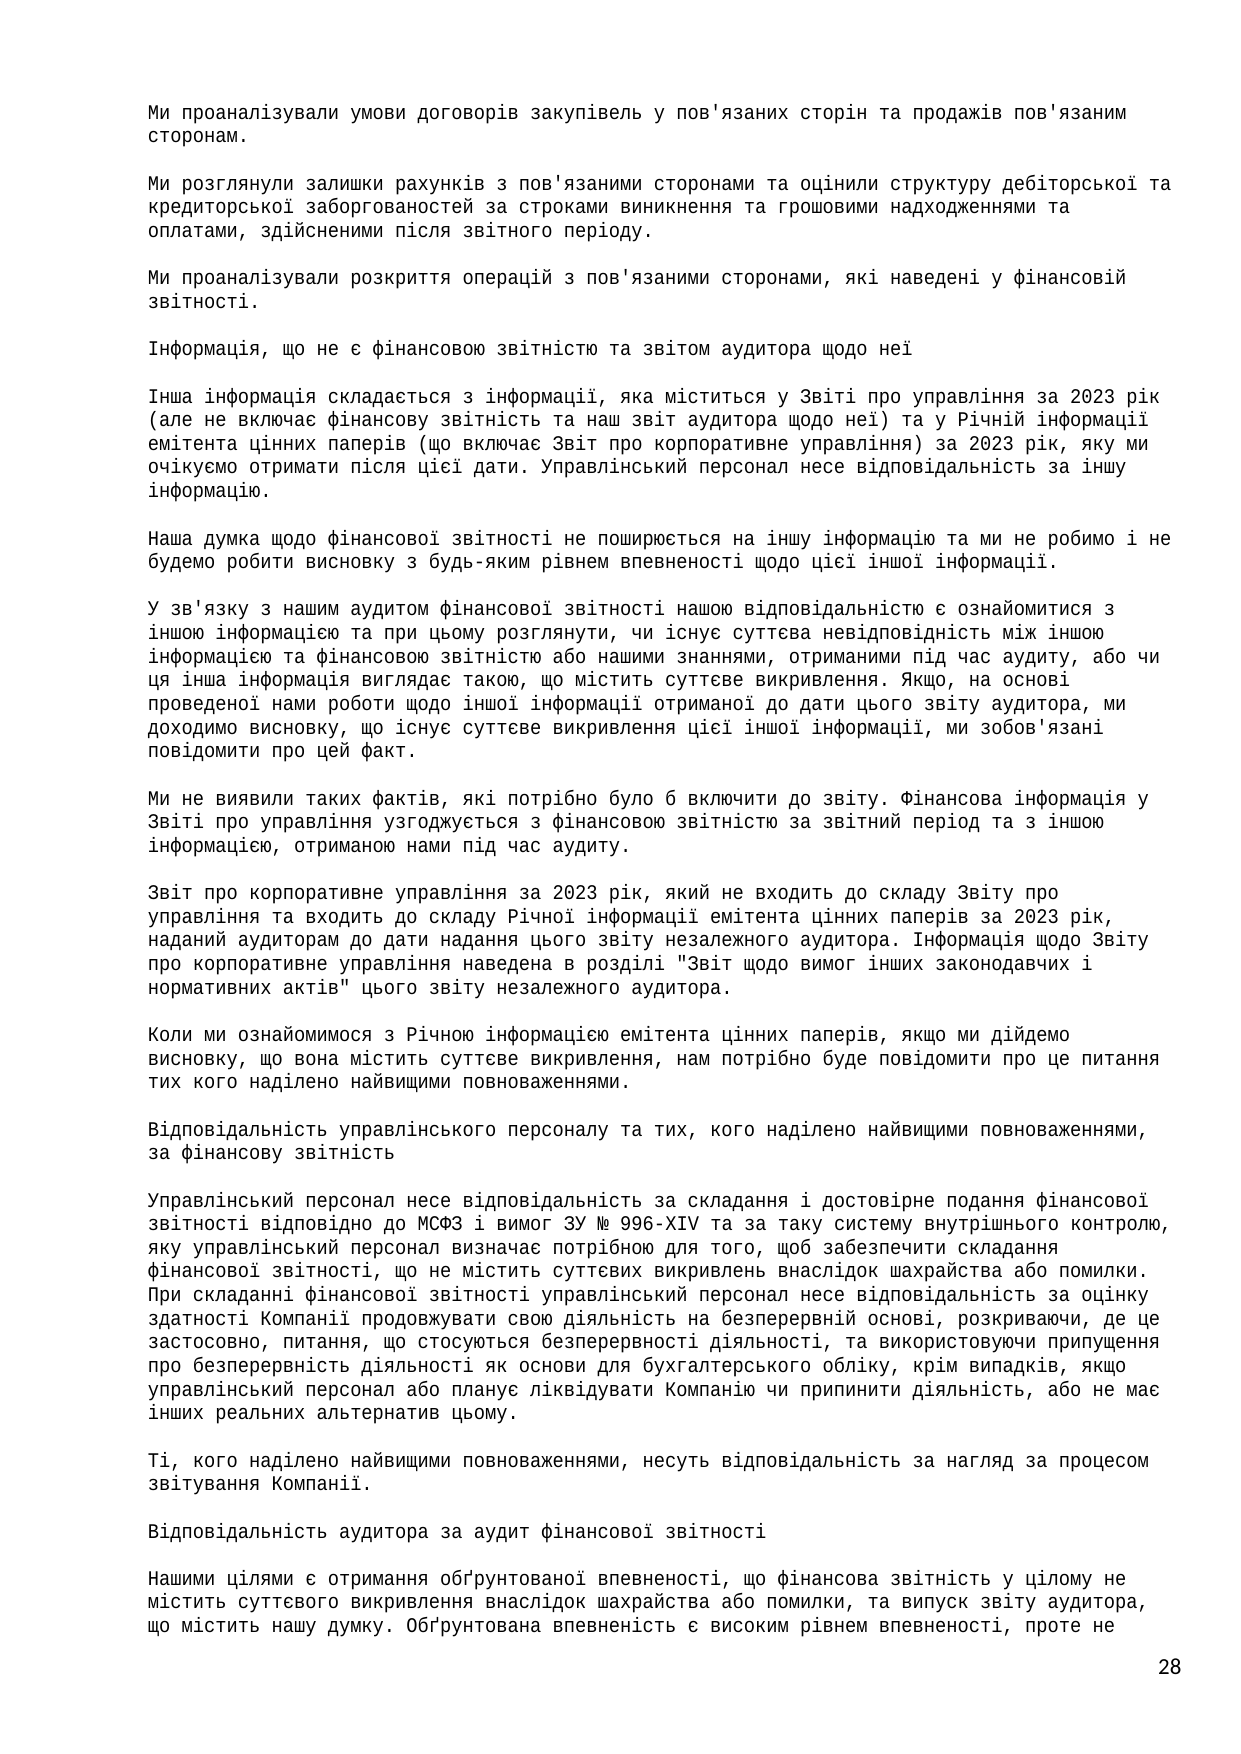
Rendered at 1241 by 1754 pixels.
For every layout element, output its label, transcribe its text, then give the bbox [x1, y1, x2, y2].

text Інша інформація складається з інформації, яка міститься у Звіті про управління за 2023 рік (але не включає фінансову звітність та наш звіт аудитора щодо неї) та у Річній інформації емітента цінних паперів (що включає Звіт про корпоративне управління) за 2023 рік, яку ми очікуємо отримати після цієї дати. Управлінський персонал несе відповідальність за іншу інформацію. [148, 386, 1181, 504]
text Відповідальність управлінського персоналу та тих, кого наділено найвищими повноваженнями, за фінансову звітність [148, 1119, 1181, 1166]
text При складанні фінансової звітності управлінський персонал несе відповідальність за оцінку здатності Компанії продовжувати свою діяльність на безперервній основі, розкриваючи, де це застосовно, питання, що стосуються безперервності діяльності, та використовуючи припущення про безперервність діяльності як основи для бухгалтерського обліку, крім випадків, якщо управлінський персонал або планує ліквідувати Компанію чи припинити діяльність, або не має інших реальних альтернатив цьому. [148, 1284, 1181, 1426]
text Ми розглянули залишки рахунків з пов'язаними сторонами та оцінили структуру дебіторської та кредиторської заборгованостей за строками виникнення та грошовими надходженнями та оплатами, здійсненими після звітного періоду. [148, 173, 1181, 244]
text У зв'язку з нашим аудитом фінансової звітності нашою відповідальністю є ознайомитися з іншою інформацією та при цьому розглянути, чи існує суттєва невідповідність між іншою інформацією та фінансовою звітністю або нашими знаннями, отриманими під час аудиту, або чи ця інша інформація виглядає такою, що містить суттєве викривлення. Якщо, на основі проведеної нами роботи щодо іншої інформації отриманої до дати цього звіту аудитора, ми доходимо висновку, що існує суттєве викривлення цієї іншої інформації, ми зобов'язані повідомити про цей факт. [148, 598, 1181, 764]
text Ми проаналізували розкриття операцій з пов'язаними сторонами, які наведені у фінансовій звітності. [148, 267, 1181, 315]
text Звіт про корпоративне управління за 2023 рік, який не входить до складу Звіту про управління та входить до складу Річної інформації емітента цінних паперів за 2023 рік, наданий аудиторам до дати надання цього звіту незалежного аудитора. Інформація щодо Звіту про корпоративне управління наведена в розділі "Звіт щодо вимог інших законодавчих і нормативних актів" цього звіту незалежного аудитора. [148, 882, 1181, 1000]
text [148, 1568, 1181, 1639]
text Наша думка щодо фінансової звітності не поширюється на іншу інформацію та ми не робимо і не будемо робити висновку з будь-яким рівнем впевненості щодо цієї іншої інформації. [148, 527, 1181, 575]
text Ми не виявили таких фактів, які потрібно було б включити до звіту. Фінансова інформація у Звіті про управління узгоджується з фінансовою звітністю за звітний період та з іншою інформацією, отриманою нами під час аудиту. [148, 788, 1181, 858]
text Ми проаналізували умови договорів закупівель у пов'язаних сторін та продажів пов'язаним сторонам. [148, 102, 1181, 149]
text Інформація, що не є фінансовою звітністю та звітом аудитора щодо неї [148, 338, 1181, 362]
text Коли ми ознайомимося з Річною інформацією емітента цінних паперів, якщо ми дійдемо висновку, що вона містить суттєве викривлення, нам потрібно буде повідомити про це питання тих кого наділено найвищими повноваженнями. [148, 1024, 1181, 1095]
text Ті, кого наділено найвищими повноваженнями, несуть відповідальність за нагляд за процесом звітування Компанії. [148, 1450, 1181, 1497]
text Управлінський персонал несе відповідальність за складання і достовірне подання фінансової звітності відповідно до МСФЗ і вимог ЗУ № 996-XIV та за таку систему внутрішнього контролю, яку управлінський персонал визначає потрібною для того, щоб забезпечити складання фінансової звітності, що не містить суттєвих викривлень внаслідок шахрайства або помилки. [148, 1189, 1181, 1284]
text Відповідальність аудитора за аудит фінансової звітності [148, 1521, 1181, 1544]
